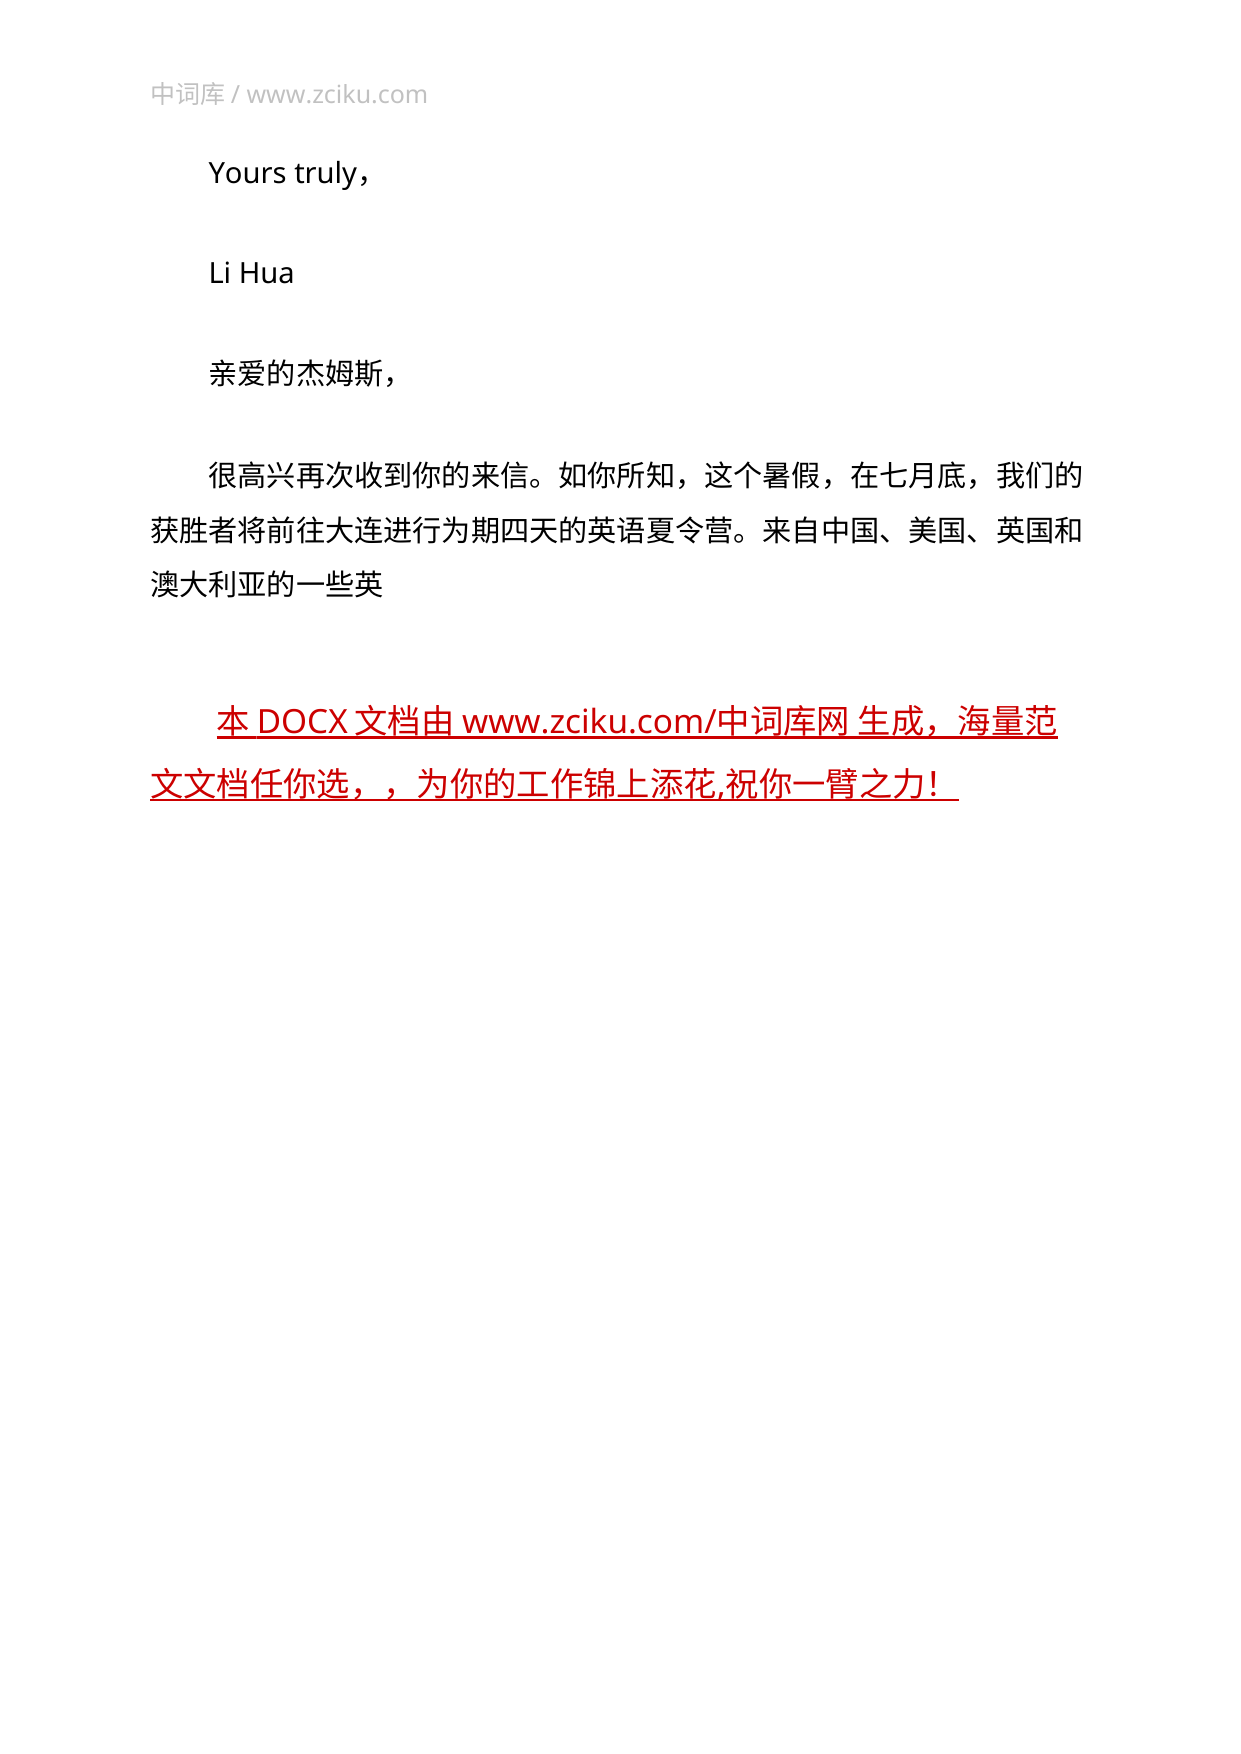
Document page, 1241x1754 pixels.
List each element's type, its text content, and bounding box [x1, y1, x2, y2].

text 亲爱的杰姆斯， [150, 350, 1090, 393]
text Yours truly， [150, 150, 1090, 192]
text Li Hua [150, 252, 1090, 292]
text 本DOCX文档由 www.zciku.com/中词库网 生成，海量范文文档任你选，，为你的工作锦上添花,祝你一臂之力！ [150, 695, 1090, 806]
text 很高兴再次收到你的来信。如你所知，这个暑假，在七月底，我们的获胜者将前往大连进行为期四天的英语夏令营。来自中国、美国、英国和澳大利亚的一些英 [150, 452, 1090, 604]
